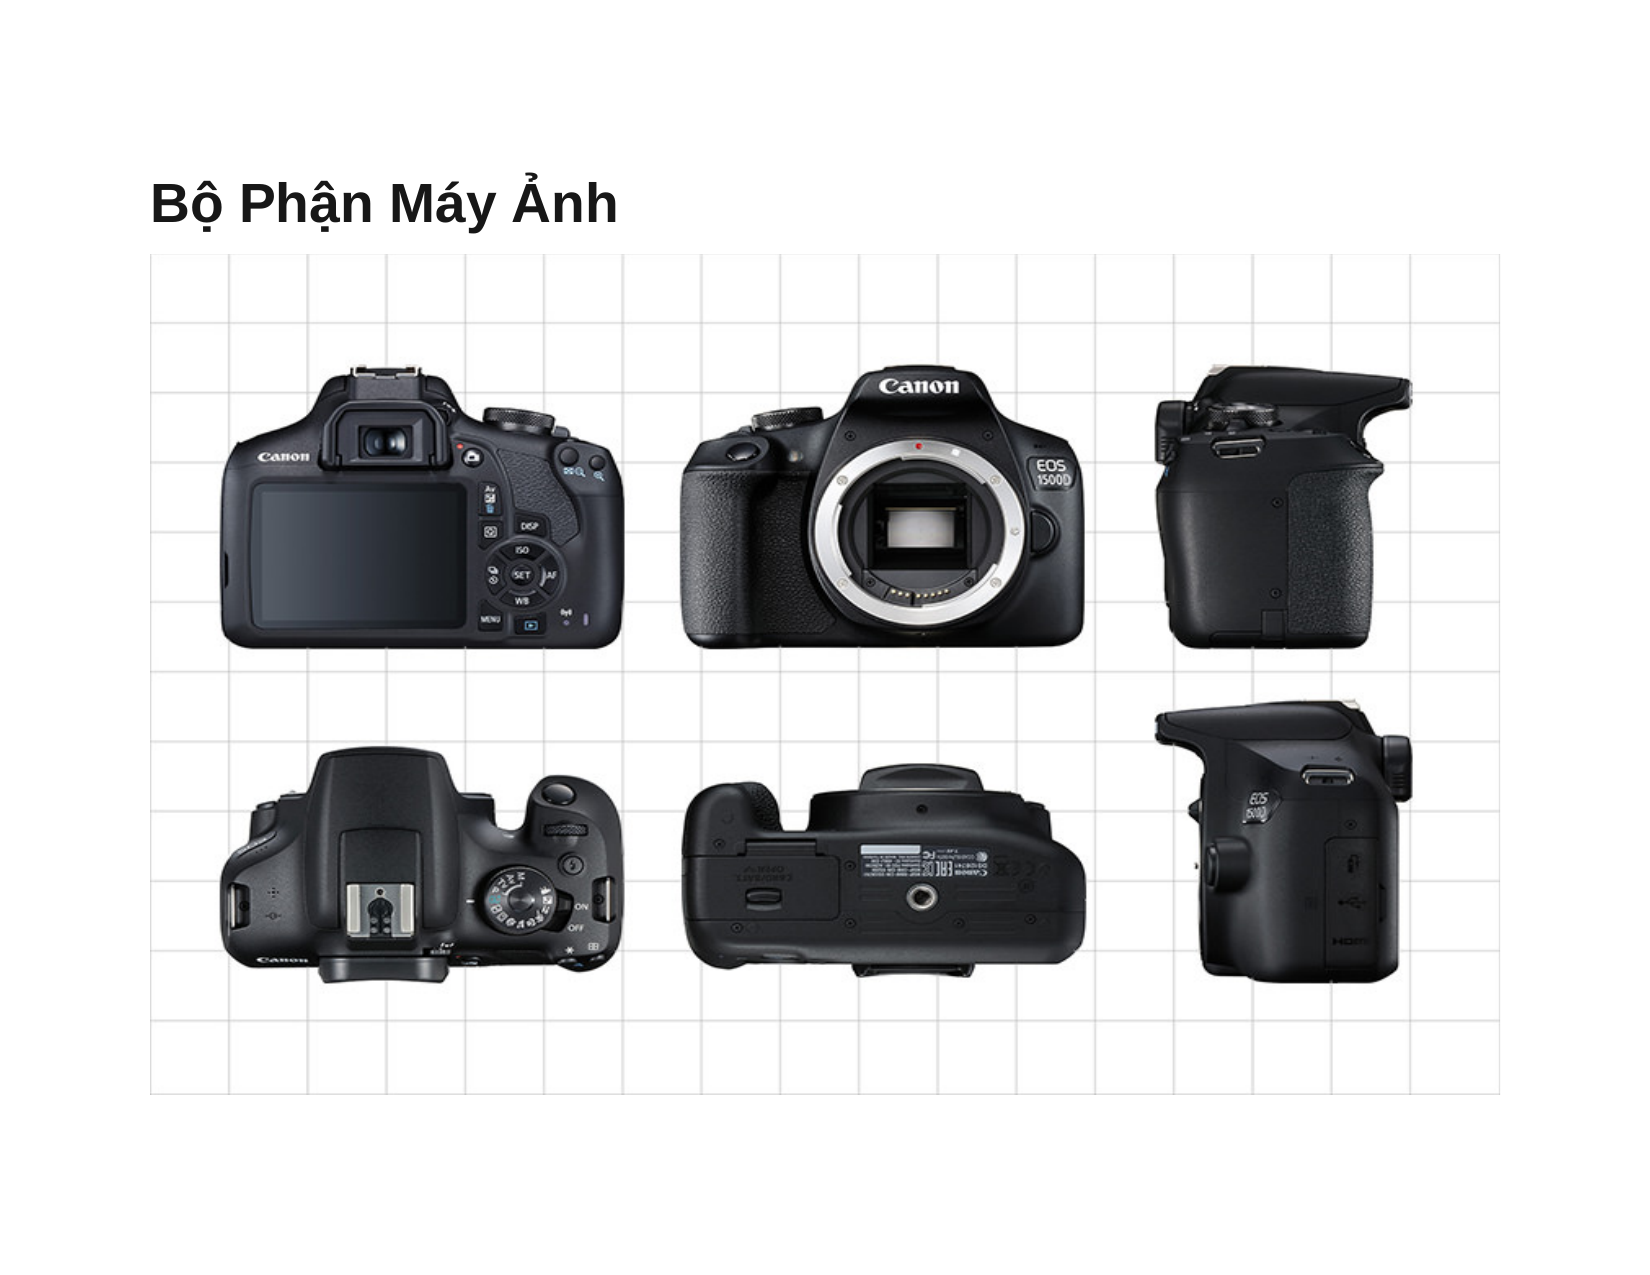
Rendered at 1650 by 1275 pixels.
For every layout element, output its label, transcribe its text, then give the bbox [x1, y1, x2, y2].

subtitle Bộ Phận Máy Ảnh [150, 170, 1500, 234]
picture [150, 254, 1500, 1095]
